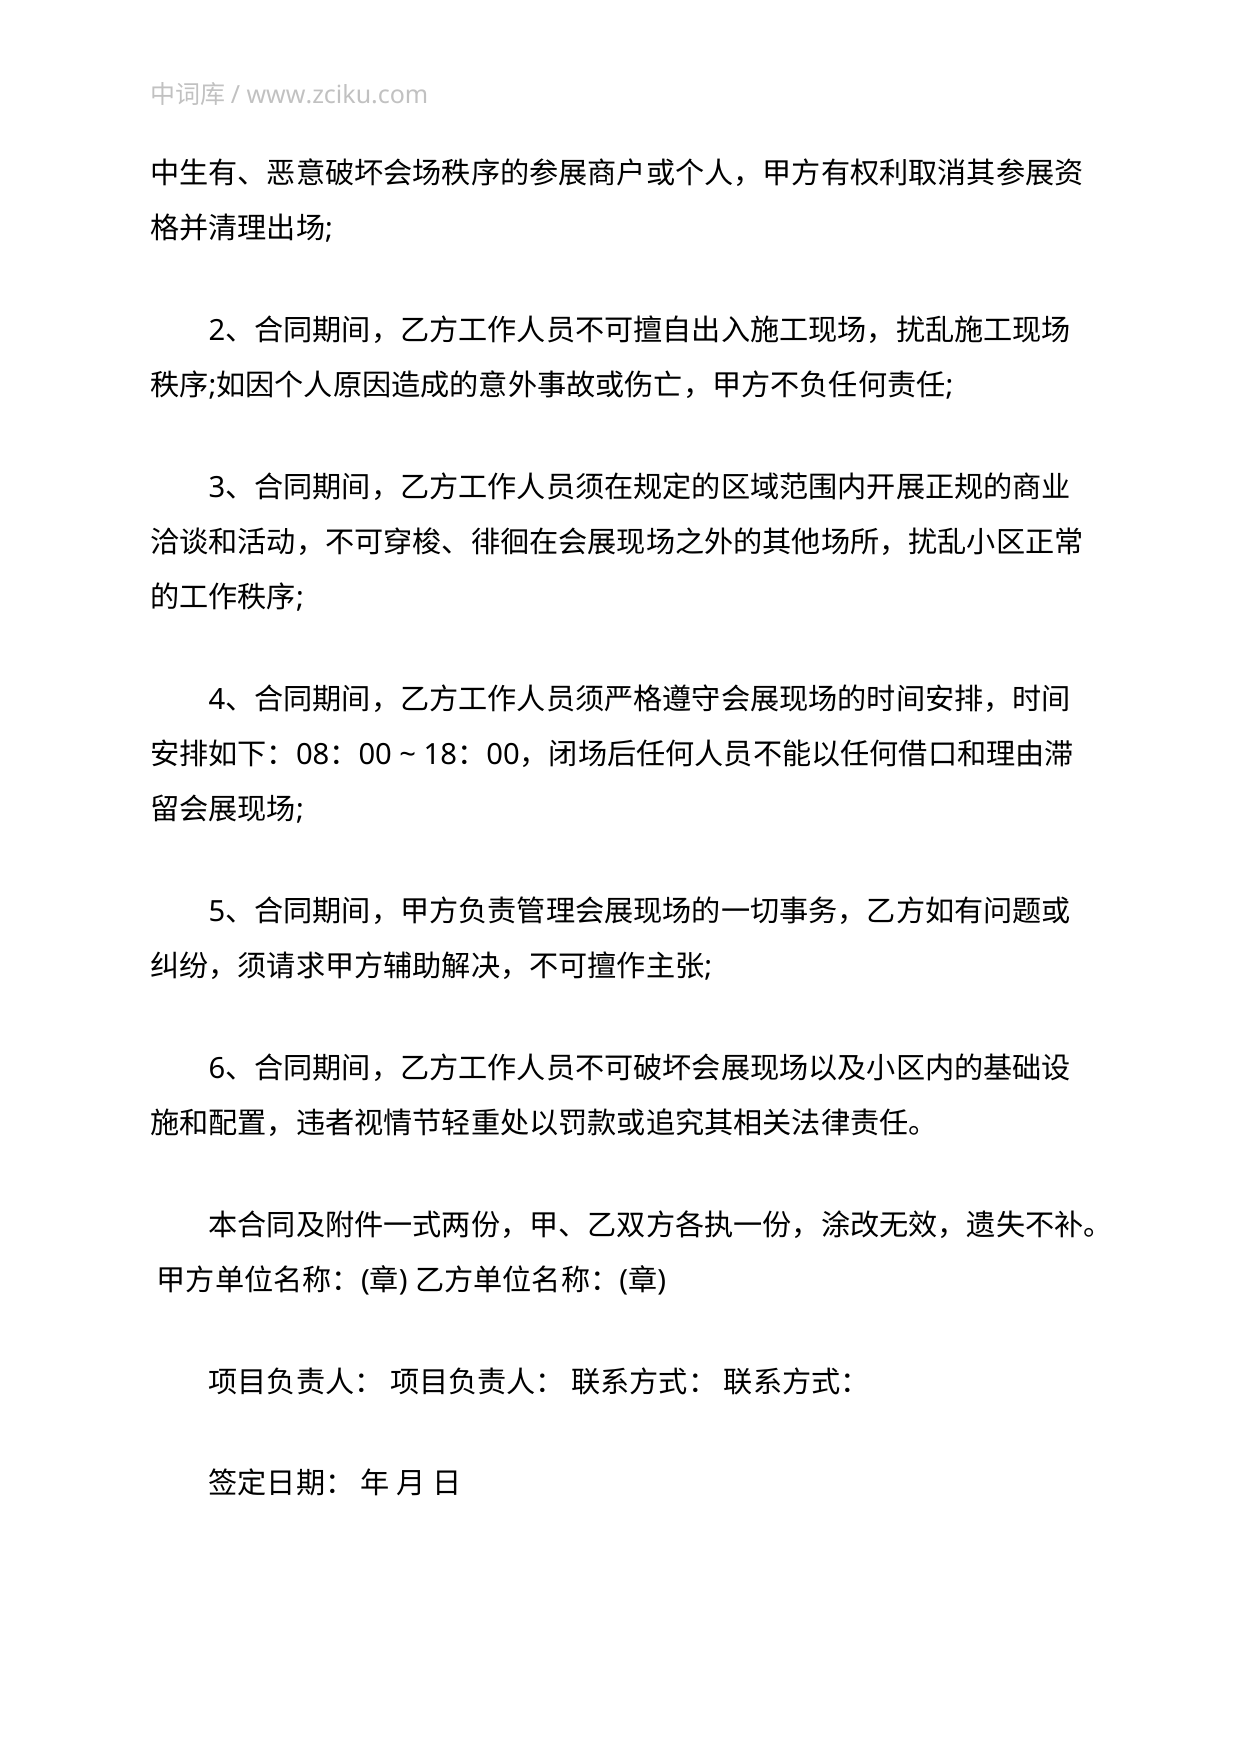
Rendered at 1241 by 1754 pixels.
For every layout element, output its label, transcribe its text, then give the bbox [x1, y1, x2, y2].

text 5、合同期间，甲方负责管理会展现场的一切事务，乙方如有问题或纠纷，须请求甲方辅助解决，不可擅作主张; [150, 888, 1090, 985]
text 签定日期： 年 月 日 [150, 1460, 1090, 1502]
text 6、合同期间，乙方工作人员不可破坏会展现场以及小区内的基础设施和配置，违者视情节轻重处以罚款或追究其相关法律责任。 [150, 1045, 1090, 1142]
text 项目负责人： 项目负责人： 联系方式： 联系方式： [150, 1358, 1090, 1401]
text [150, 150, 1090, 247]
text 3、合同期间，乙方工作人员须在规定的区域范围内开展正规的商业洽谈和活动，不可穿梭、徘徊在会展现场之外的其他场所，扰乱小区正常的工作秩序; [150, 464, 1090, 616]
text 2、合同期间，乙方工作人员不可擅自出入施工现场，扰乱施工现场秩序;如因个人原因造成的意外事故或伤亡，甲方不负任何责任; [150, 307, 1090, 404]
text 4、合同期间，乙方工作人员须严格遵守会展现场的时间安排，时间安排如下：08：00 ~ 18：00，闭场后任何人员不能以任何借口和理由滞留会展现场; [150, 676, 1090, 828]
text 本合同及附件一式两份，甲、乙双方各执一份，涂改无效，遗失不补。 甲方单位名称：(章) 乙方单位名称：(章) [150, 1201, 1090, 1299]
